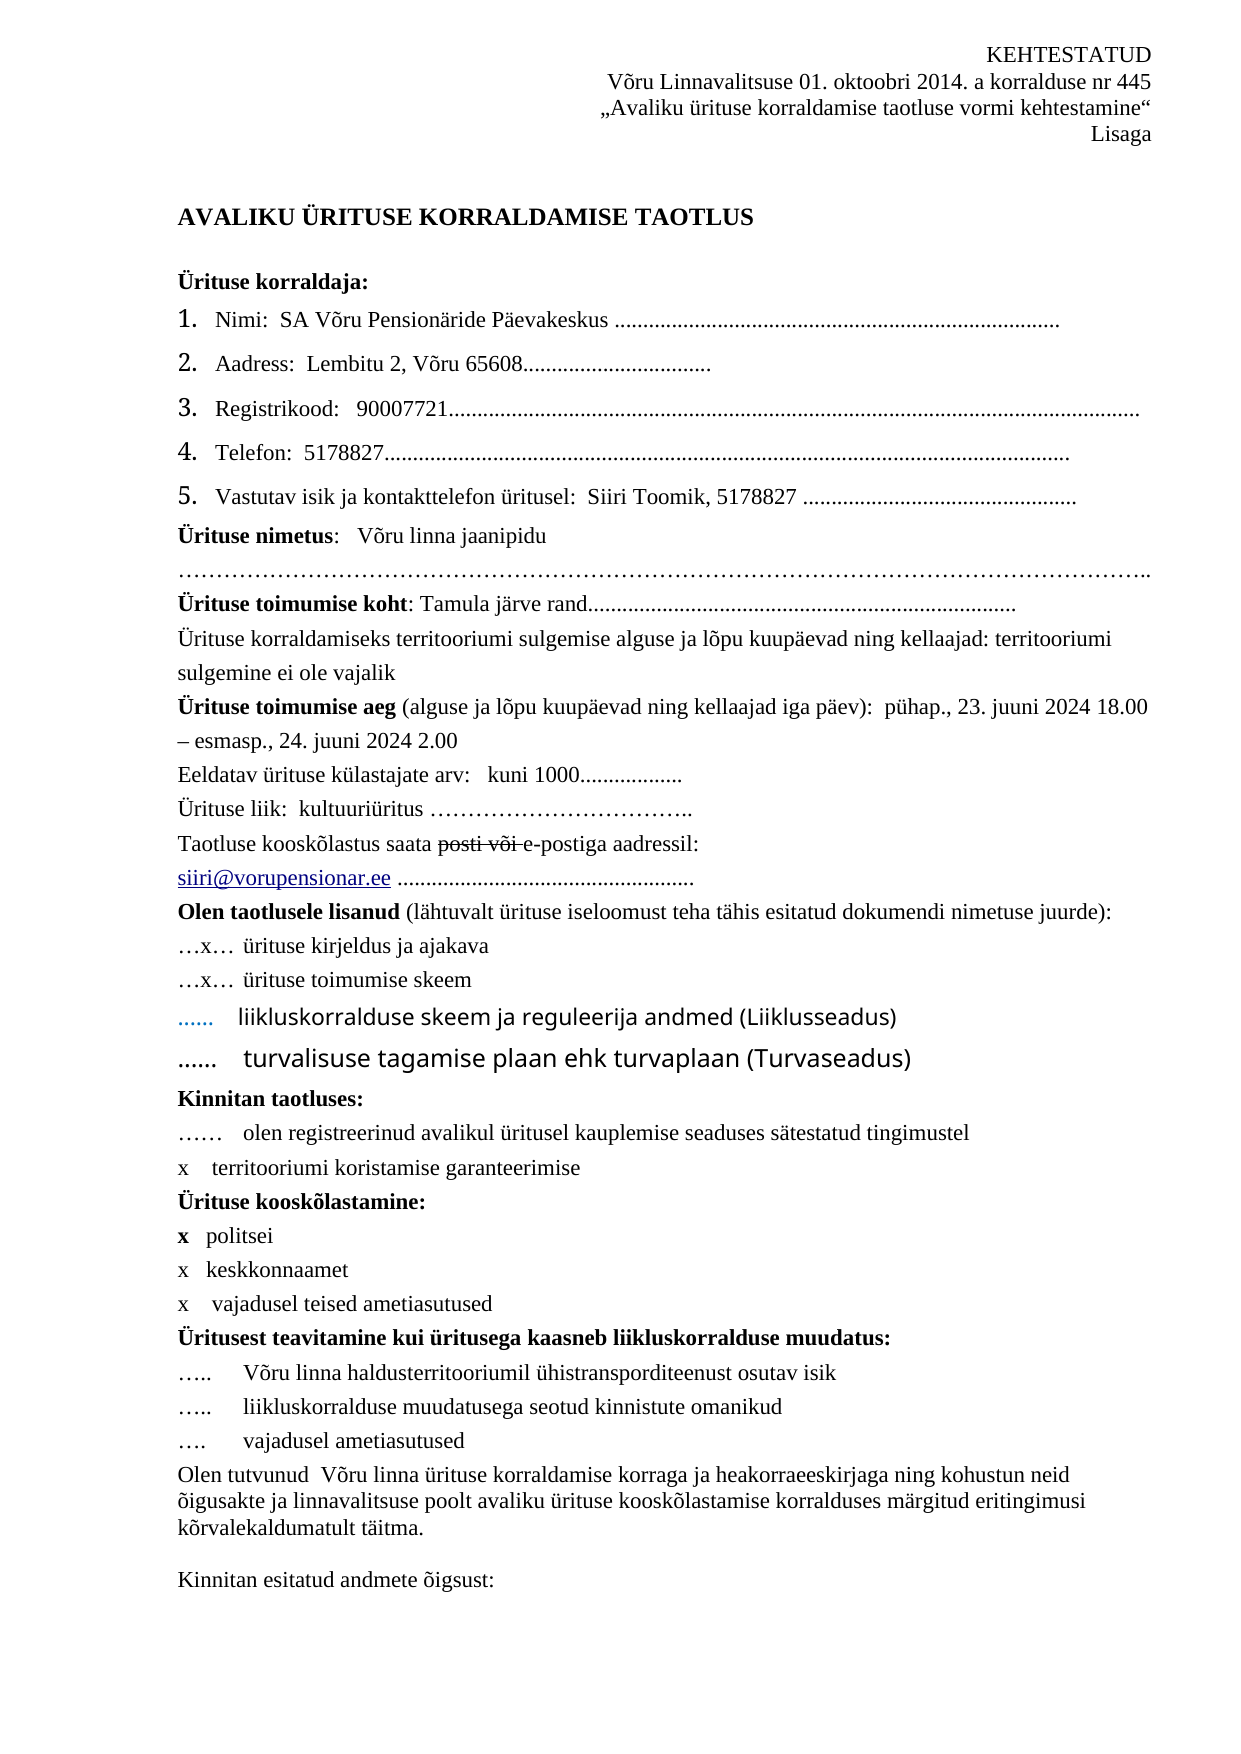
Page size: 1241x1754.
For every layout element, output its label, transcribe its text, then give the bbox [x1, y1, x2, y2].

text Olen taotlusele lisanud (lähtuvalt ürituse iseloomust teha tähis esitatud dokumendi nimetuse juurde): [177, 898, 1152, 924]
title KEHTESTATUD [177, 41, 1152, 68]
text Üritusest teavitamine kui üritusega kaasneb liikluskorralduse muudatus: [177, 1324, 1152, 1351]
text Olen tutvunud Võru linna ürituse korraldamise korraga ja heakorraeeskirjaga ning kohustun neid õigusakte ja linnavalitsuse poolt avaliku ürituse kooskõlastamise korralduses märgitud eritingimusi kõrvalekaldumatult täitma. [177, 1461, 1152, 1540]
title Võru Linnavalitsuse 01. oktoobri 2014. a korralduse nr 445 [177, 68, 1152, 94]
text ..…. liikluskorralduse skeem ja reguleerija andmed (Liiklusseadus) [177, 1000, 1152, 1032]
text x politsei [177, 1222, 1152, 1248]
list Aadress: Lembitu 2, Võru 65608................................. [177, 345, 1152, 379]
list Registrikood: 90007721......................................................................................................................... [177, 389, 1152, 423]
text Ürituse toimumise koht: Tamula järve rand........................................................................... [177, 590, 1152, 617]
title Lisaga [177, 120, 1152, 147]
text Kinnitan esitatud andmete õigsust: [177, 1567, 1152, 1593]
text ….. Võru linna haldusterritooriumil ühistransporditeenust osutav isik [177, 1359, 1152, 1385]
text Taotluse kooskõlastus saata posti või e-postiga aadressil: siiri@vorupensionar.ee .................................................... [177, 829, 1152, 890]
text x vajadusel teised ametiasutused [177, 1290, 1152, 1317]
text …… olen registreerinud avalikul üritusel kauplemise seaduses sätestatud tingimustel [177, 1119, 1152, 1146]
text Eeldatav ürituse külastajate arv: kuni 1000.................. [177, 761, 1152, 788]
list Telefon: 5178827........................................................................................................................ [177, 433, 1152, 468]
list Nimi: SA Võru Pensionäride Päevakeskus .............................................................................. [177, 301, 1152, 335]
text ….. liikluskorralduse muudatusega seotud kinnistute omanikud [177, 1393, 1152, 1419]
text Ürituse korraldamiseks territooriumi sulgemise alguse ja lõpu kuupäevad ning kellaajad: territooriumi sulgemine ei ole vajalik [177, 624, 1152, 685]
text ..…. turvalisuse tagamise plaan ehk turvaplaan (Turvaseadus) [177, 1041, 1152, 1075]
text Ürituse liik: kultuuriüritus …………………………….. [177, 795, 1152, 822]
text ……………………………………………………………………………………………………………….. [177, 556, 1152, 583]
title AVALIKU ÜRITUSE KORRALDAMISE TAOTLUS [177, 202, 1152, 231]
text x keskkonnaamet [177, 1256, 1152, 1282]
list Vastutav isik ja kontakttelefon üritusel: Siiri Toomik, 5178827 ................................................ [177, 478, 1152, 512]
text …x… ürituse toimumise skeem [177, 966, 1152, 993]
text Ürituse kooskõlastamine: [177, 1188, 1152, 1214]
text Ürituse korraldaja: [177, 268, 1152, 294]
text …. vajadusel ametiasutused [177, 1427, 1152, 1453]
text Ürituse nimetus: Võru linna jaanipidu [177, 522, 1152, 548]
title „Avaliku ürituse korraldamise taotluse vormi kehtestamine“ [177, 94, 1152, 120]
text x territooriumi koristamise garanteerimise [177, 1154, 1152, 1180]
text …x… ürituse kirjeldus ja ajakava [177, 932, 1152, 958]
text Kinnitan taotluses: [177, 1085, 1152, 1112]
text Ürituse toimumise aeg (alguse ja lõpu kuupäevad ning kellaajad iga päev): pühap., 23. juuni 2024 18.00 – esmasp., 24. juuni 2024 2.00 [177, 693, 1152, 753]
